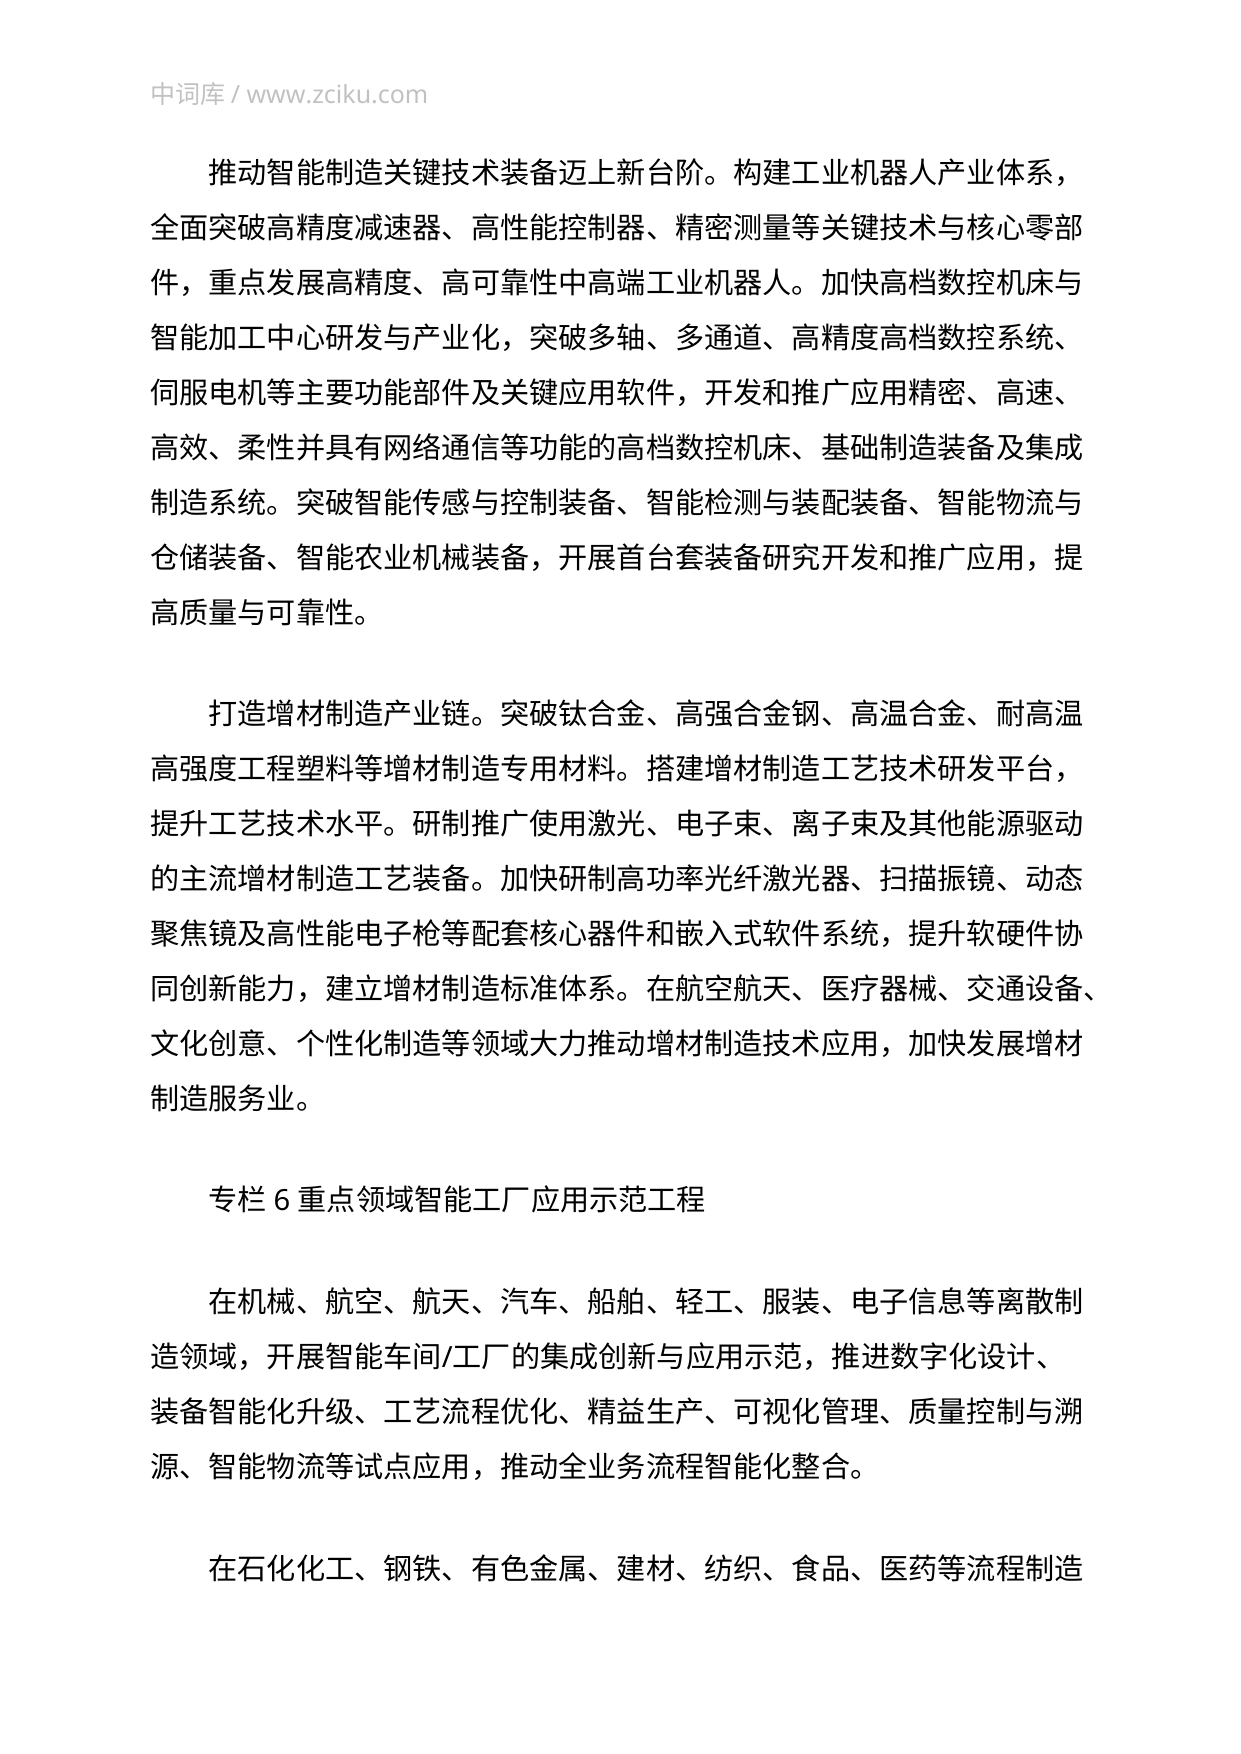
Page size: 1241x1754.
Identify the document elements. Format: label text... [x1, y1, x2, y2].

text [150, 1546, 1090, 1588]
text 打造增材制造产业链。突破钛合金、高强合金钢、高温合金、耐高温高强度工程塑料等增材制造专用材料。搭建增材制造工艺技术研发平台，提升工艺技术水平。研制推广使用激光、电子束、离子束及其他能源驱动的主流增材制造工艺装备。加快研制高功率光纤激光器、扫描振镜、动态聚焦镜及高性能电子枪等配套核心器件和嵌入式软件系统，提升软硬件协同创新能力，建立增材制造标准体系。在航空航天、医疗器械、交通设备、文化创意、个性化制造等领域大力推动增材制造技术应用，加快发展增材制造服务业。 [150, 691, 1090, 1117]
text 在机械、航空、航天、汽车、船舶、轻工、服装、电子信息等离散制造领域，开展智能车间/工厂的集成创新与应用示范，推进数字化设计、装备智能化升级、工艺流程优化、精益生产、可视化管理、质量控制与溯源、智能物流等试点应用，推动全业务流程智能化整合。 [150, 1279, 1090, 1486]
text 专栏 6 重点领域智能工厂应用示范工程 [150, 1177, 1090, 1219]
text 推动智能制造关键技术装备迈上新台阶。构建工业机器人产业体系，全面突破高精度减速器、高性能控制器、精密测量等关键技术与核心零部件，重点发展高精度、高可靠性中高端工业机器人。加快高档数控机床与智能加工中心研发与产业化，突破多轴、多通道、高精度高档数控系统、伺服电机等主要功能部件及关键应用软件，开发和推广应用精密、高速、高效、柔性并具有网络通信等功能的高档数控机床、基础制造装备及集成制造系统。突破智能传感与控制装备、智能检测与装配装备、智能物流与仓储装备、智能农业机械装备，开展首台套装备研究开发和推广应用，提高质量与可靠性。 [150, 150, 1090, 631]
